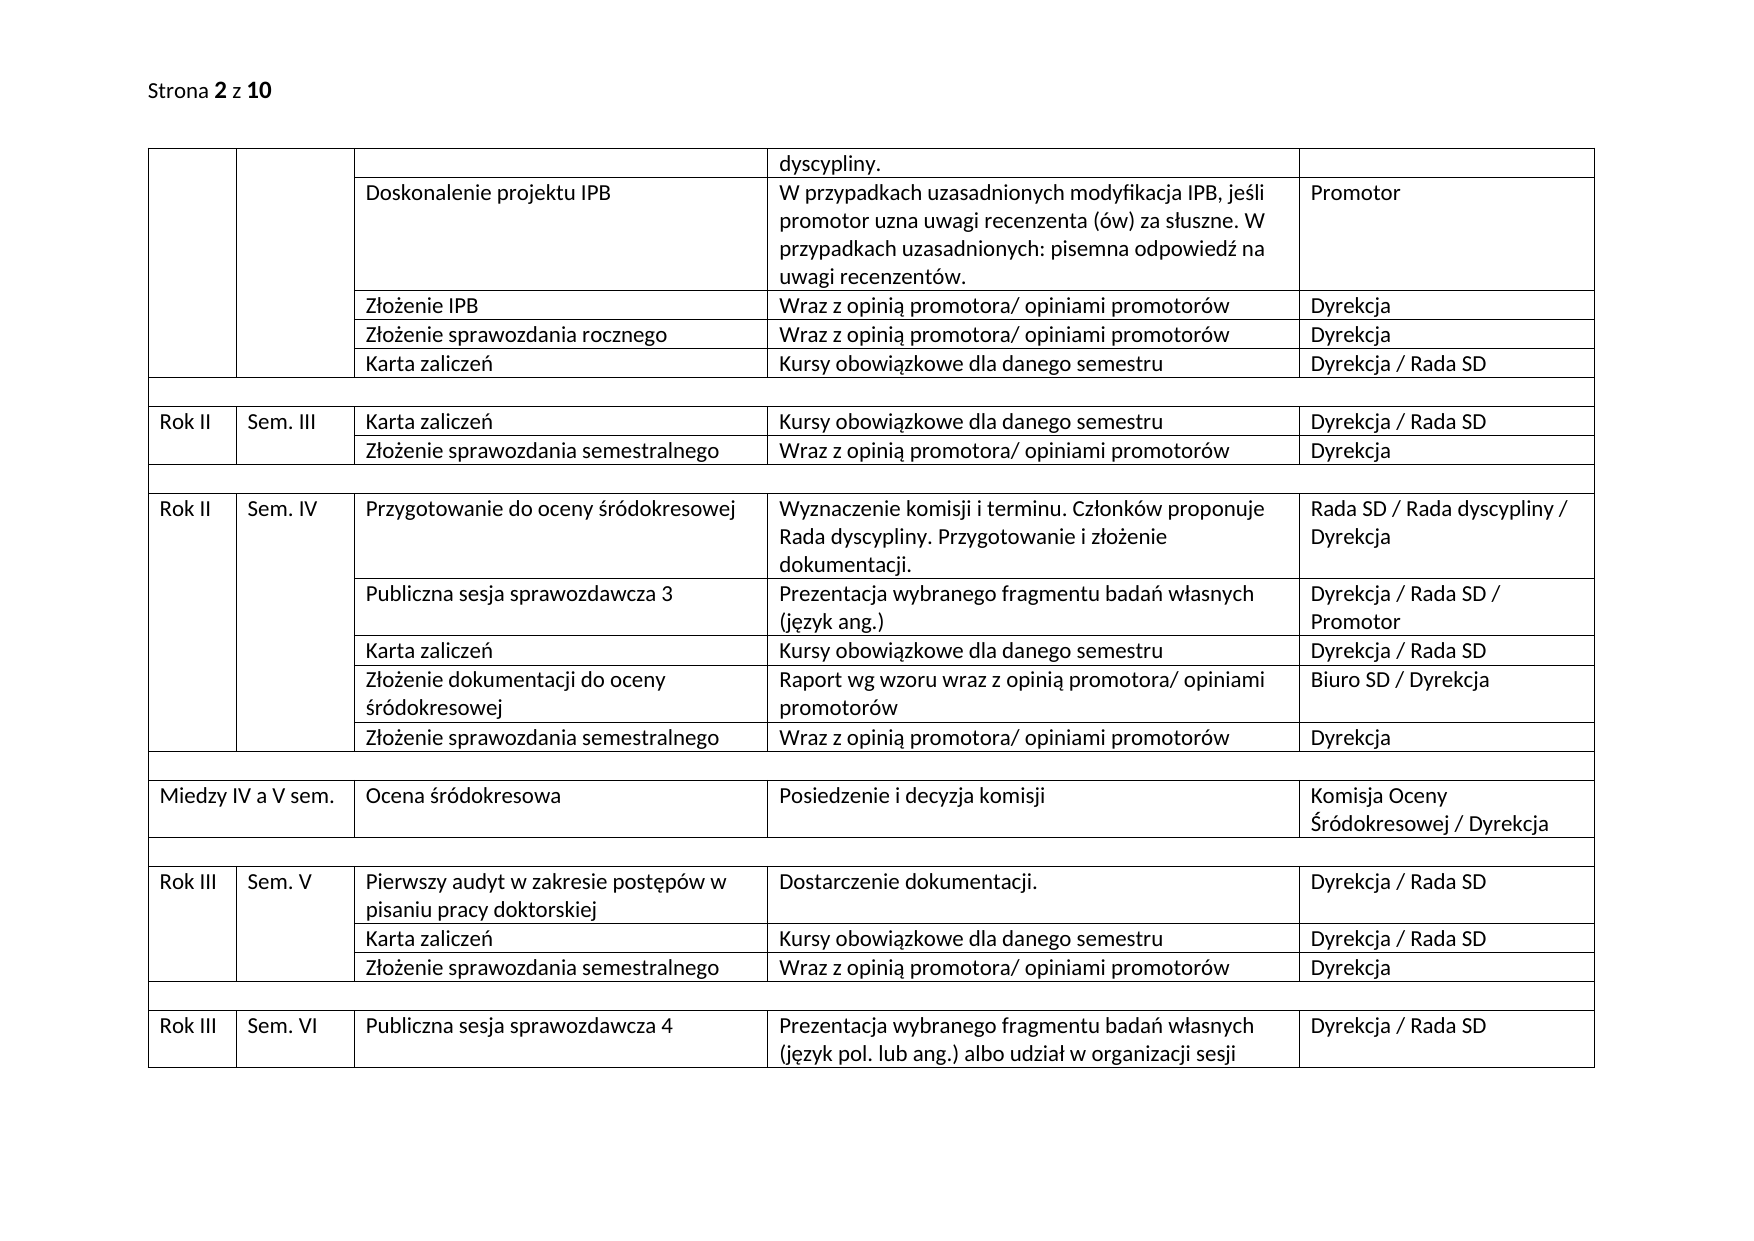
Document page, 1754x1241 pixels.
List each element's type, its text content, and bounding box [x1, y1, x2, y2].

table_cell Kursy obowiązkowe dla danego semestru [768, 349, 1299, 377]
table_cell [768, 149, 1299, 177]
table_cell Dyrekcja [1300, 291, 1594, 319]
table_cell Złożenie dokumentacji do oceny śródokresowej [355, 666, 767, 722]
table_cell Pierwszy audyt w zakresie postępów w pisaniu pracy doktorskiej [355, 867, 510, 923]
table_cell Dostarczenie dokumentacji. [768, 867, 1299, 923]
table_cell Rok III [149, 867, 236, 981]
table_cell Rada SD / Rada dyscypliny / Dyrekcja [1300, 494, 1594, 578]
table_cell Wraz z opinią promotora/ opiniami promotorów [768, 436, 1299, 464]
table_cell Ocena śródokresowa [355, 781, 767, 837]
table_cell Wraz z opinią promotora/ opiniami promotorów [768, 291, 1299, 319]
table_cell Wraz z opinią promotora/ opiniami promotorów [768, 723, 1299, 751]
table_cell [355, 149, 767, 177]
table_cell Złożenie sprawozdania semestralnego [355, 953, 767, 981]
table_cell Komisja Oceny Śródokresowej / Dyrekcja [1300, 781, 1594, 837]
table_cell Dyrekcja / Rada SD / Promotor [1300, 579, 1594, 635]
table_cell Biuro SD / Dyrekcja [1300, 666, 1594, 722]
table_cell Karta zaliczeń [355, 924, 767, 952]
table_cell Rok III [149, 1011, 236, 1067]
table_cell Dyrekcja [1300, 320, 1594, 348]
table_cell W przypadkach uzasadnionych modyfikacja IPB, jeśli promotor uzna uwagi recenzenta (ów) za słuszne. W przypadkach uzasadnionych: pisemna odpowiedź na uwagi recenzentów. [768, 178, 1299, 290]
table_cell Złożenie sprawozdania semestralnego [355, 436, 767, 464]
table_cell Kursy obowiązkowe dla danego semestru [768, 407, 1299, 435]
table_cell Publiczna sesja sprawozdawcza 3 [355, 579, 767, 635]
table_cell Sem. III [237, 407, 354, 464]
table_cell Złożenie sprawozdania rocznego [355, 320, 767, 348]
table_cell Karta zaliczeń [355, 349, 767, 377]
table_cell [149, 378, 1594, 406]
table_cell Dyrekcja / Rada SD [1300, 407, 1594, 435]
table_cell Doskonalenie projektu IPB [355, 178, 767, 290]
table_cell [149, 838, 1594, 866]
table_cell Rok II [149, 494, 236, 751]
table_cell Dyrekcja [1300, 953, 1594, 981]
table_cell Sem. V [237, 867, 354, 981]
table_cell Złożenie IPB [355, 291, 767, 319]
table_cell Złożenie sprawozdania semestralnego [355, 723, 767, 751]
table_cell Karta zaliczeń [355, 636, 767, 664]
table_cell Dyrekcja / Rada SD [1300, 1011, 1594, 1067]
table_cell Pierwszy audyt w zakresie postępów w pisaniu pracy doktorskiej [597, 867, 767, 923]
table_cell Dyrekcja / Rada SD [1300, 924, 1594, 952]
table_cell Wraz z opinią promotora/ opiniami promotorów [768, 953, 1299, 981]
table_cell Dyrekcja / Rada SD [1300, 636, 1594, 664]
table_cell Kursy obowiązkowe dla danego semestru [768, 636, 1299, 664]
table_cell [149, 752, 1594, 780]
table_cell Karta zaliczeń [355, 407, 767, 435]
table_cell Dyrekcja [1300, 723, 1594, 751]
table_cell [149, 982, 1594, 1010]
table_cell Sem. IV [237, 494, 354, 751]
table_cell Dyrekcja [1300, 436, 1594, 464]
table_cell Dyrekcja / Rada SD [1300, 349, 1594, 377]
table_cell Wyznaczenie komisji i terminu. Członków proponuje Rada dyscypliny. Przygotowanie i złożenie dokumentacji. [768, 494, 1299, 578]
table_cell Raport wg wzoru wraz z opinią promotora/ opiniami promotorów [768, 666, 1299, 722]
table_cell Posiedzenie i decyzja komisji [768, 781, 1299, 837]
table_cell Kursy obowiązkowe dla danego semestru [768, 924, 1299, 952]
table_cell Przygotowanie do oceny śródokresowej [355, 494, 767, 578]
table_cell Miedzy IV a V sem. [149, 781, 354, 837]
table_cell Dyrekcja / Rada SD [1300, 867, 1594, 923]
table_cell Promotor [1300, 178, 1594, 290]
table_cell Prezentacja wybranego fragmentu badań własnych (język pol. lub ang.) albo udział w organizacji sesji [768, 1011, 1299, 1067]
table_cell Sem. VI [237, 1011, 354, 1067]
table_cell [1300, 149, 1594, 177]
table_cell [149, 465, 1594, 493]
table_cell Publiczna sesja sprawozdawcza 4 [355, 1011, 767, 1067]
table_cell Wraz z opinią promotora/ opiniami promotorów [768, 320, 1299, 348]
table_cell Prezentacja wybranego fragmentu badań własnych (język ang.) [768, 579, 1299, 635]
table_cell Rok II [149, 407, 236, 464]
